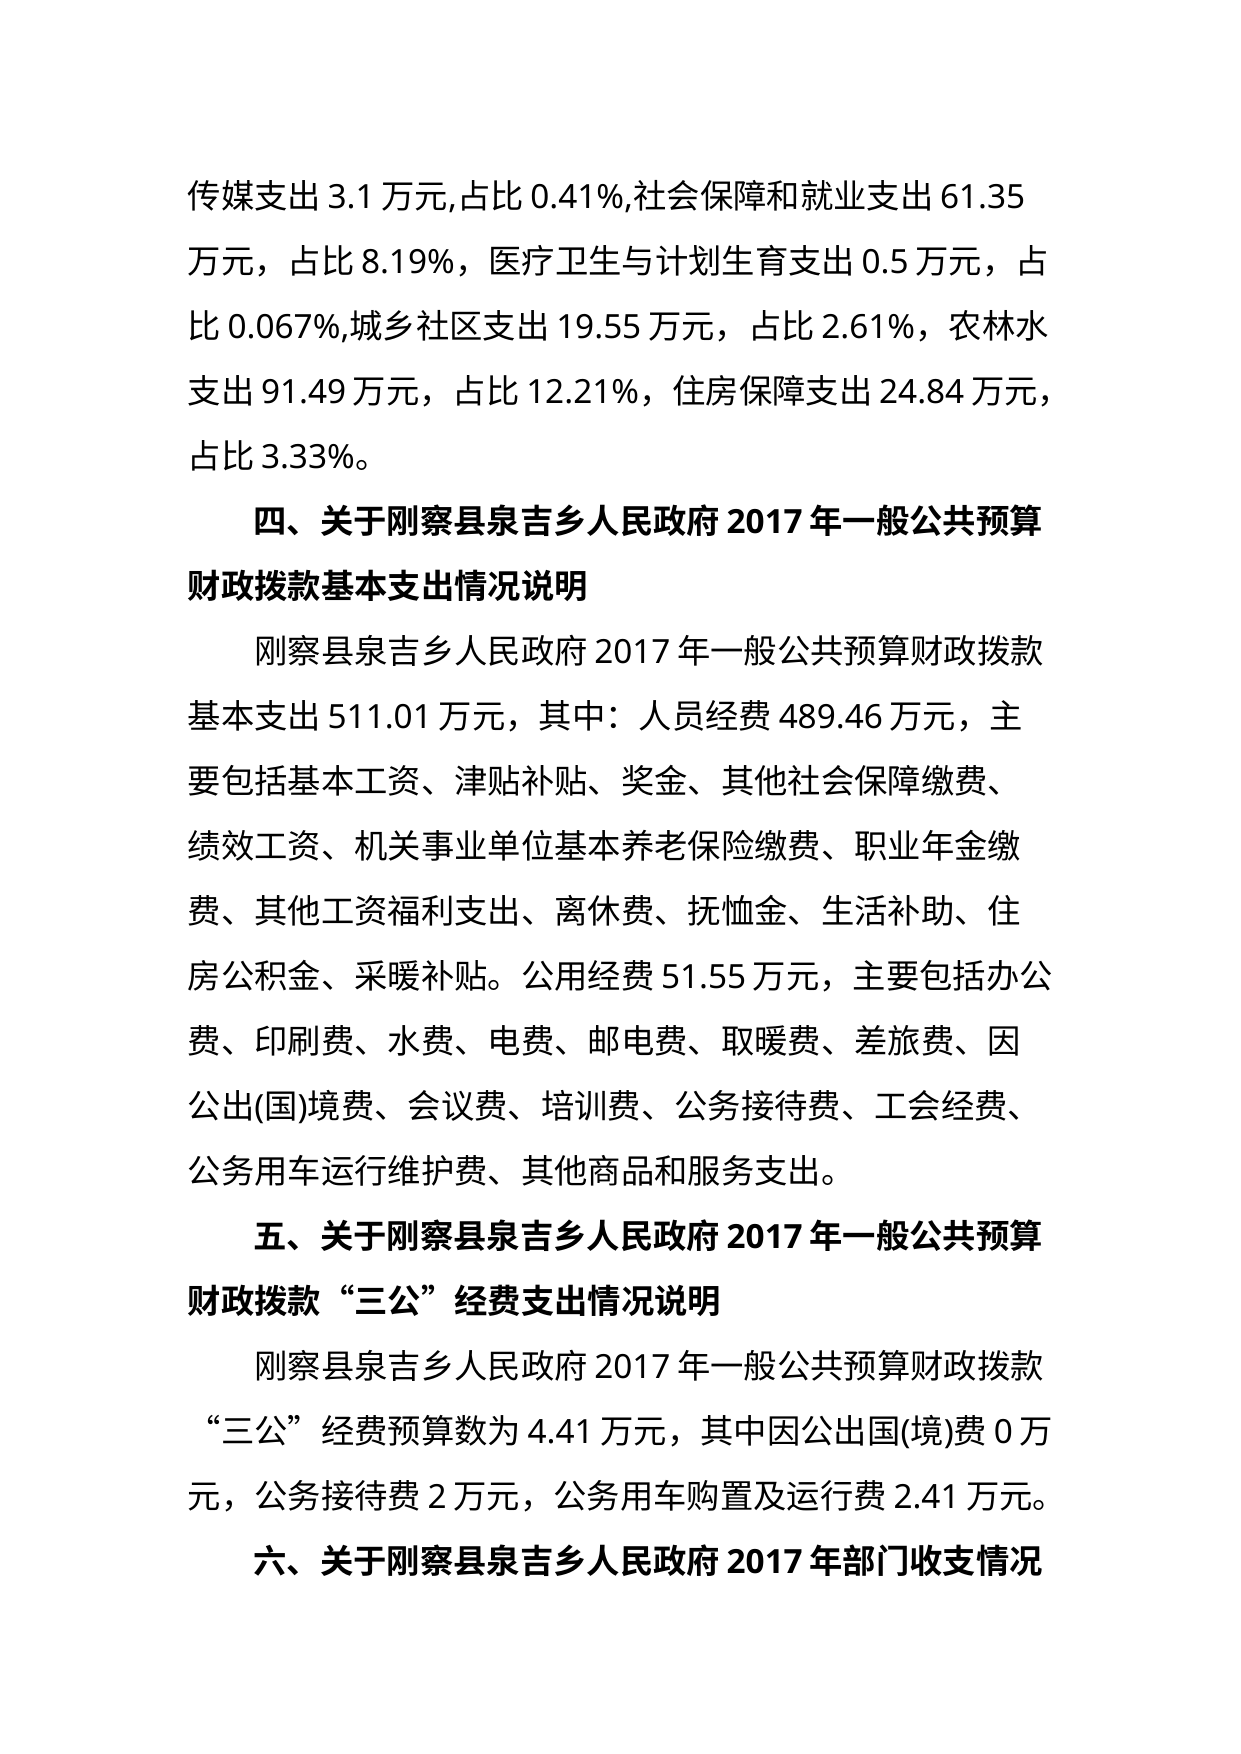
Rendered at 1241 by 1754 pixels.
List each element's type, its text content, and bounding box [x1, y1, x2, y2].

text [187, 162, 1053, 487]
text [187, 1527, 1053, 1592]
text 五、关于刚察县泉吉乡人民政府2017年一般公共预算财政拨款“三公”经费支出情况说明 [187, 1202, 1053, 1332]
text 刚察县泉吉乡人民政府2017年一般公共预算财政拨款“三公”经费预算数为4.41万元，其中因公出国(境)费0万元，公务接待费2万元，公务用车购置及运行费2.41万元。 [187, 1332, 1053, 1527]
text 刚察县泉吉乡人民政府2017年一般公共预算财政拨款基本支出511.01万元，其中：人员经费489.46万元，主要包括基本工资、津贴补贴、奖金、其他社会保障缴费、绩效工资、机关事业单位基本养老保险缴费、职业年金缴费、其他工资福利支出、离休费、抚恤金、生活补助、住房公积金、采暖补贴。公用经费51.55万元，主要包括办公费、印刷费、水费、电费、邮电费、取暖费、差旅费、因公出(国)境费、会议费、培训费、公务接待费、工会经费、公务用车运行维护费、其他商品和服务支出。 [187, 617, 1053, 1202]
text 四、关于刚察县泉吉乡人民政府2017年一般公共预算财政拨款基本支出情况说明 [187, 487, 1053, 617]
